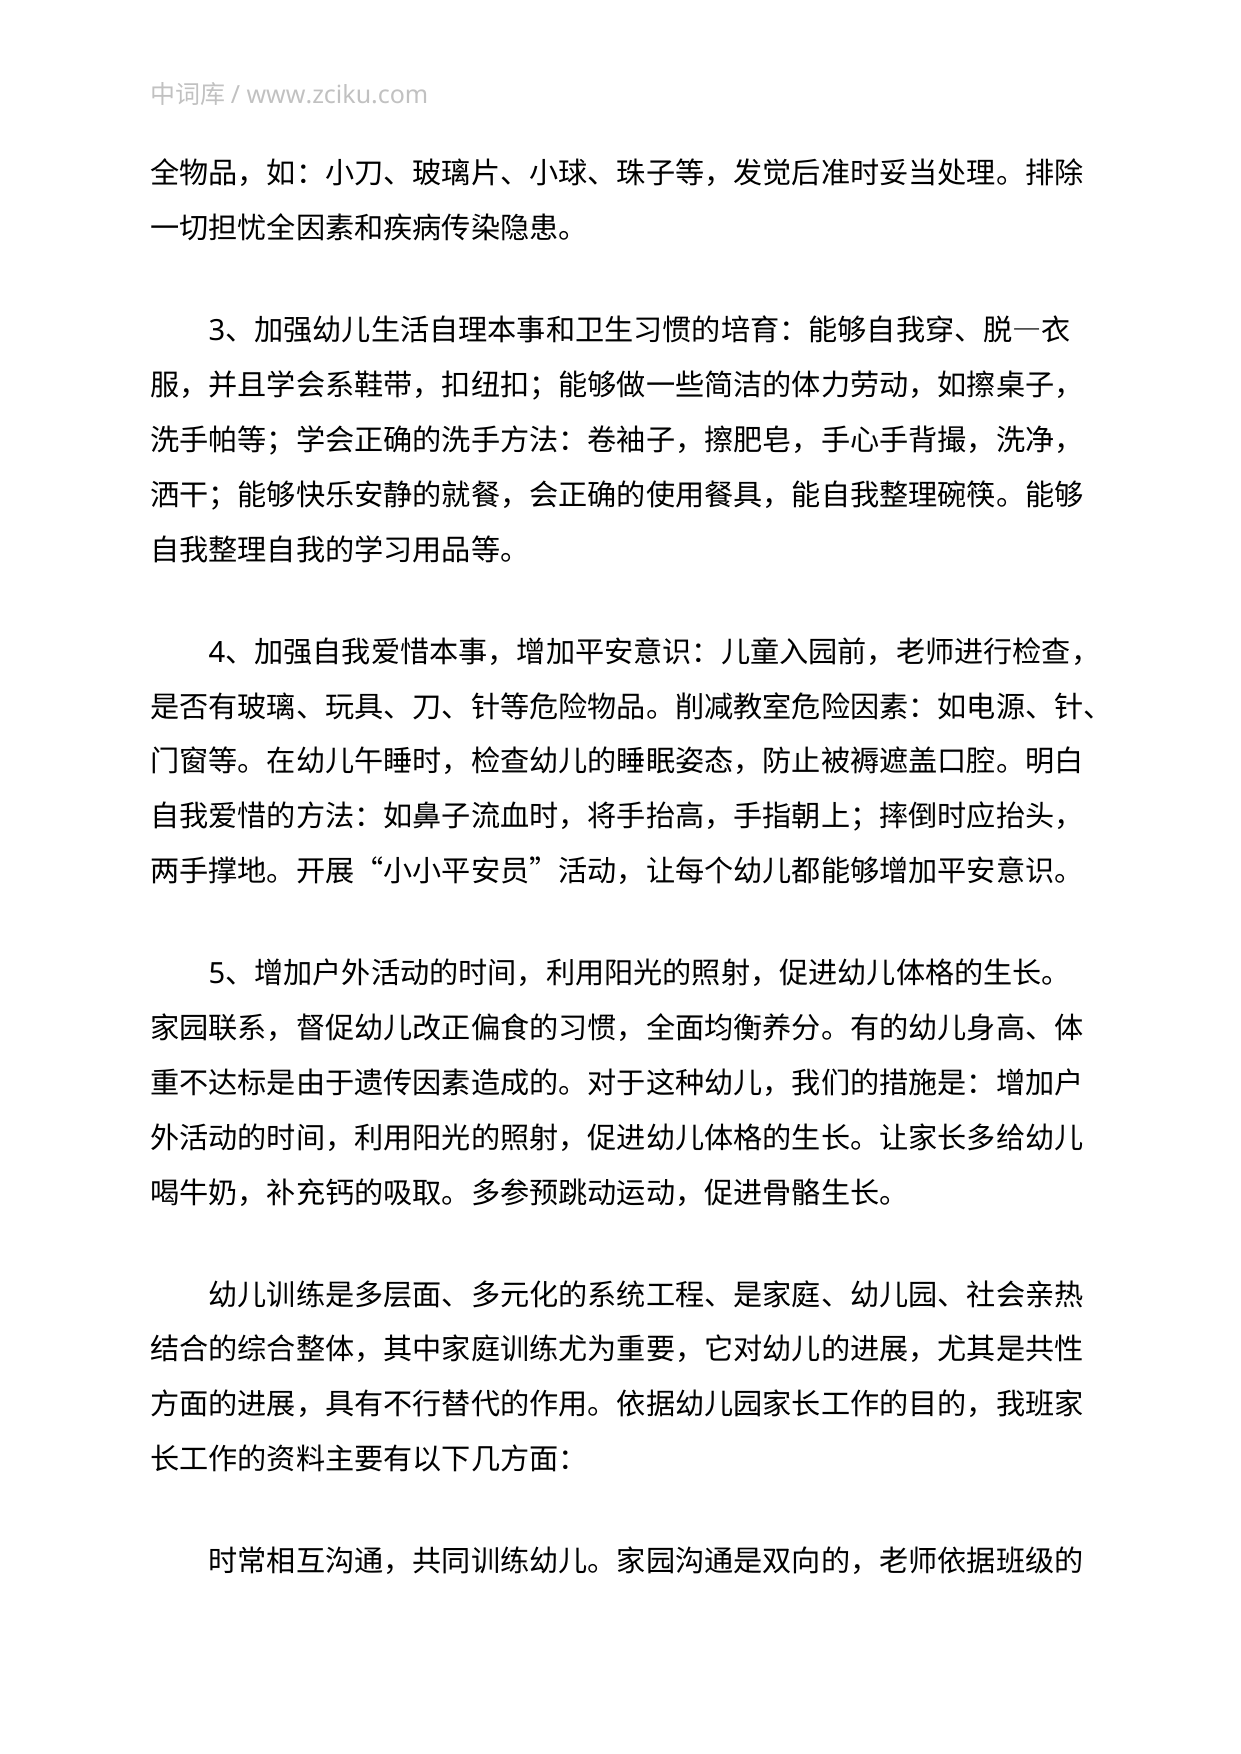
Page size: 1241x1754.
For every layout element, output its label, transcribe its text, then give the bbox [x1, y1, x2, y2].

text 4、加强自我爱惜本事，增加平安意识：儿童入园前，老师进行检查，是否有玻璃、玩具、刀、针等危险物品。削减教室危险因素：如电源、针、门窗等。在幼儿午睡时，检查幼儿的睡眠姿态，防止被褥遮盖口腔。明白自我爱惜的方法：如鼻子流血时，将手抬高，手指朝上；摔倒时应抬头，两手撑地。开展“小小平安员”活动，让每个幼儿都能够增加平安意识。 [150, 628, 1090, 890]
text 5、增加户外活动的时间，利用阳光的照射，促进幼儿体格的生长。家园联系，督促幼儿改正偏食的习惯，全面均衡养分。有的幼儿身高、体重不达标是由于遗传因素造成的。对于这种幼儿，我们的措施是：增加户外活动的时间，利用阳光的照射，促进幼儿体格的生长。让家长多给幼儿喝牛奶，补充钙的吸取。多参预跳动运动，促进骨骼生长。 [150, 949, 1090, 1212]
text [150, 1537, 1090, 1580]
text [150, 150, 1090, 247]
text 3、加强幼儿生活自理本事和卫生习惯的培育：能够自我穿、脱—衣服，并且学会系鞋带，扣纽扣；能够做一些简洁的体力劳动，如擦桌子，洗手帕等；学会正确的洗手方法：卷袖子，擦肥皂，手心手背撮，洗净，洒干；能够快乐安静的就餐，会正确的使用餐具，能自我整理碗筷。能够自我整理自我的学习用品等。 [150, 307, 1090, 569]
text 幼儿训练是多层面、多元化的系统工程、是家庭、幼儿园、社会亲热结合的综合整体，其中家庭训练尤为重要，它对幼儿的进展，尤其是共性方面的进展，具有不行替代的作用。依据幼儿园家长工作的目的，我班家长工作的资料主要有以下几方面： [150, 1271, 1090, 1478]
